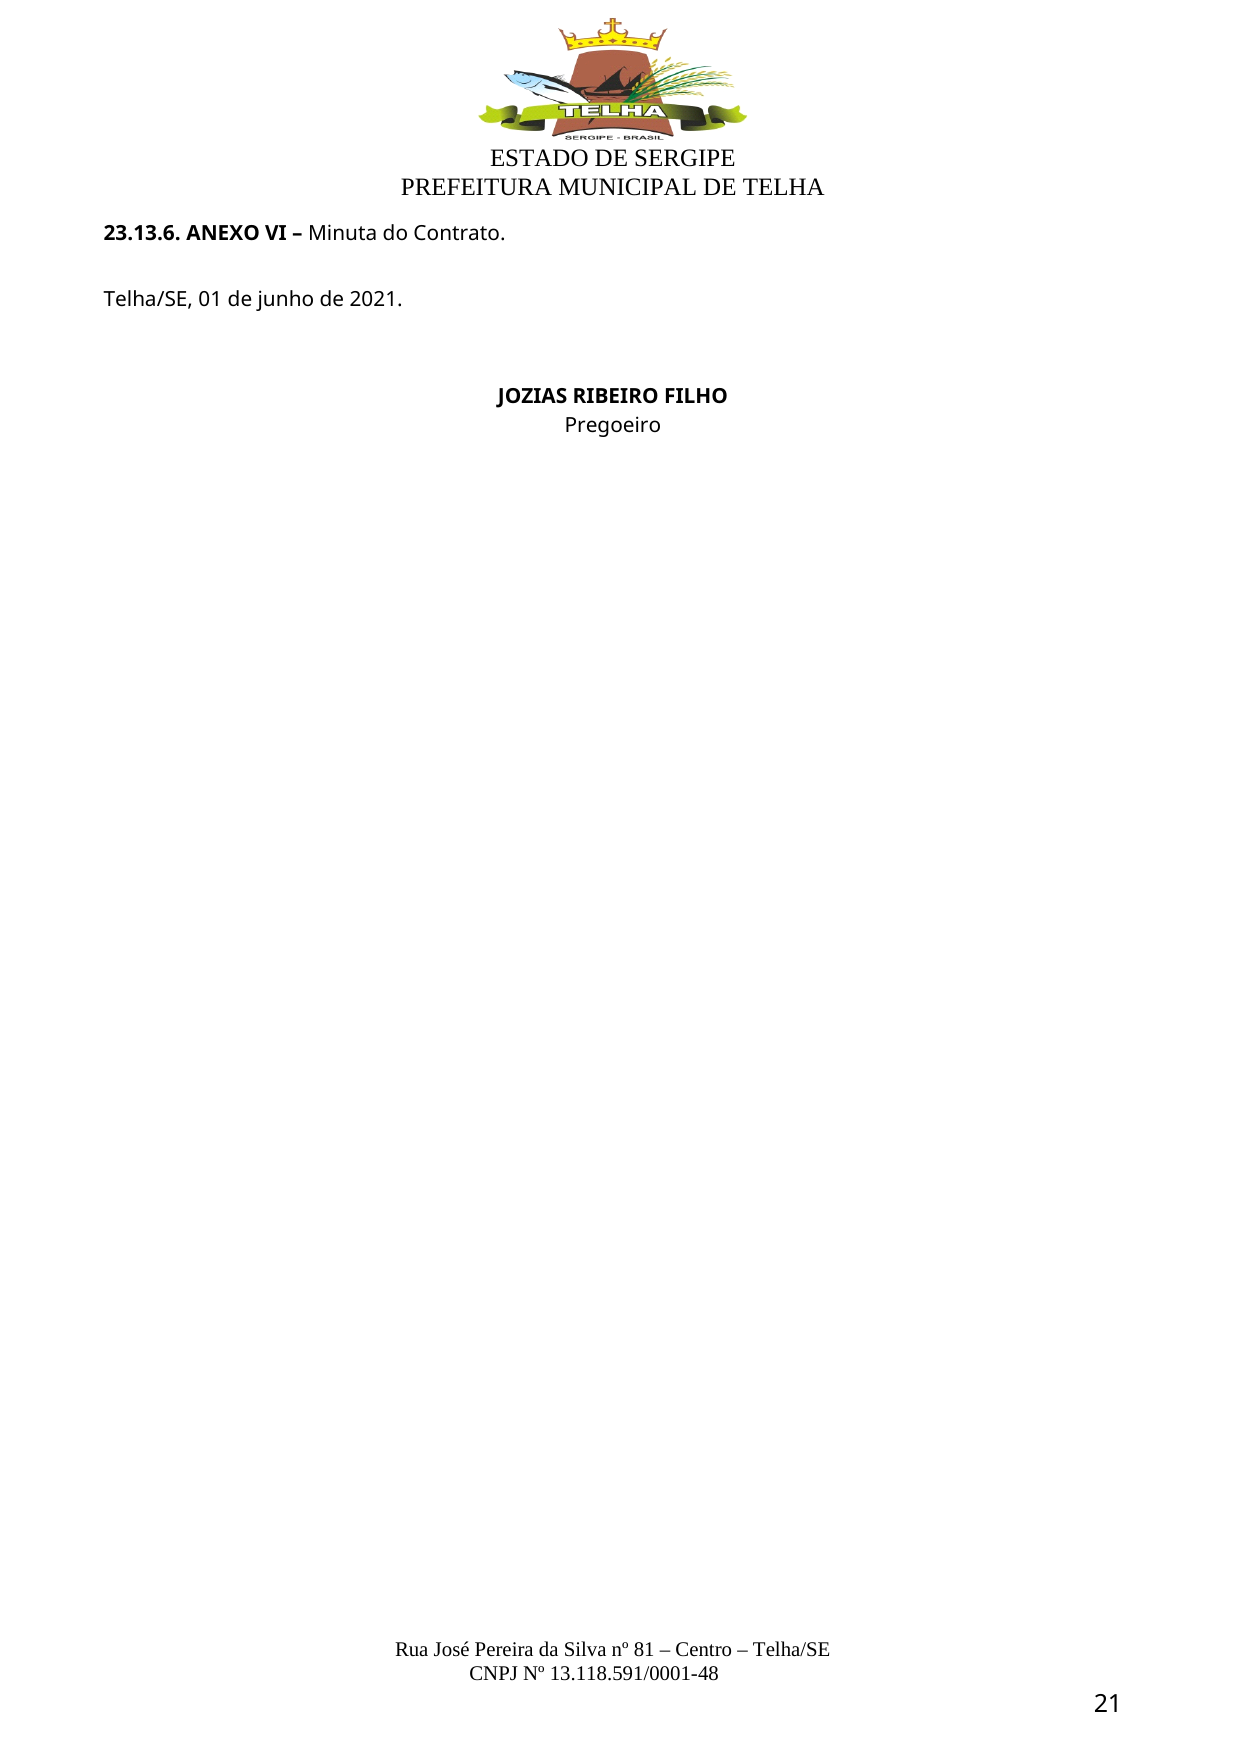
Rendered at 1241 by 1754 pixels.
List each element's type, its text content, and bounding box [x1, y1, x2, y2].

text Telha/SE, 01 de junho de 2021. [103, 284, 1122, 312]
text 23.13.6. ANEXO VI – Minuta do Contrato. [103, 218, 1122, 247]
text JOZIAS RIBEIRO FILHO [103, 382, 1122, 410]
picture [473, 14, 752, 143]
text Pregoeiro [103, 410, 1122, 438]
